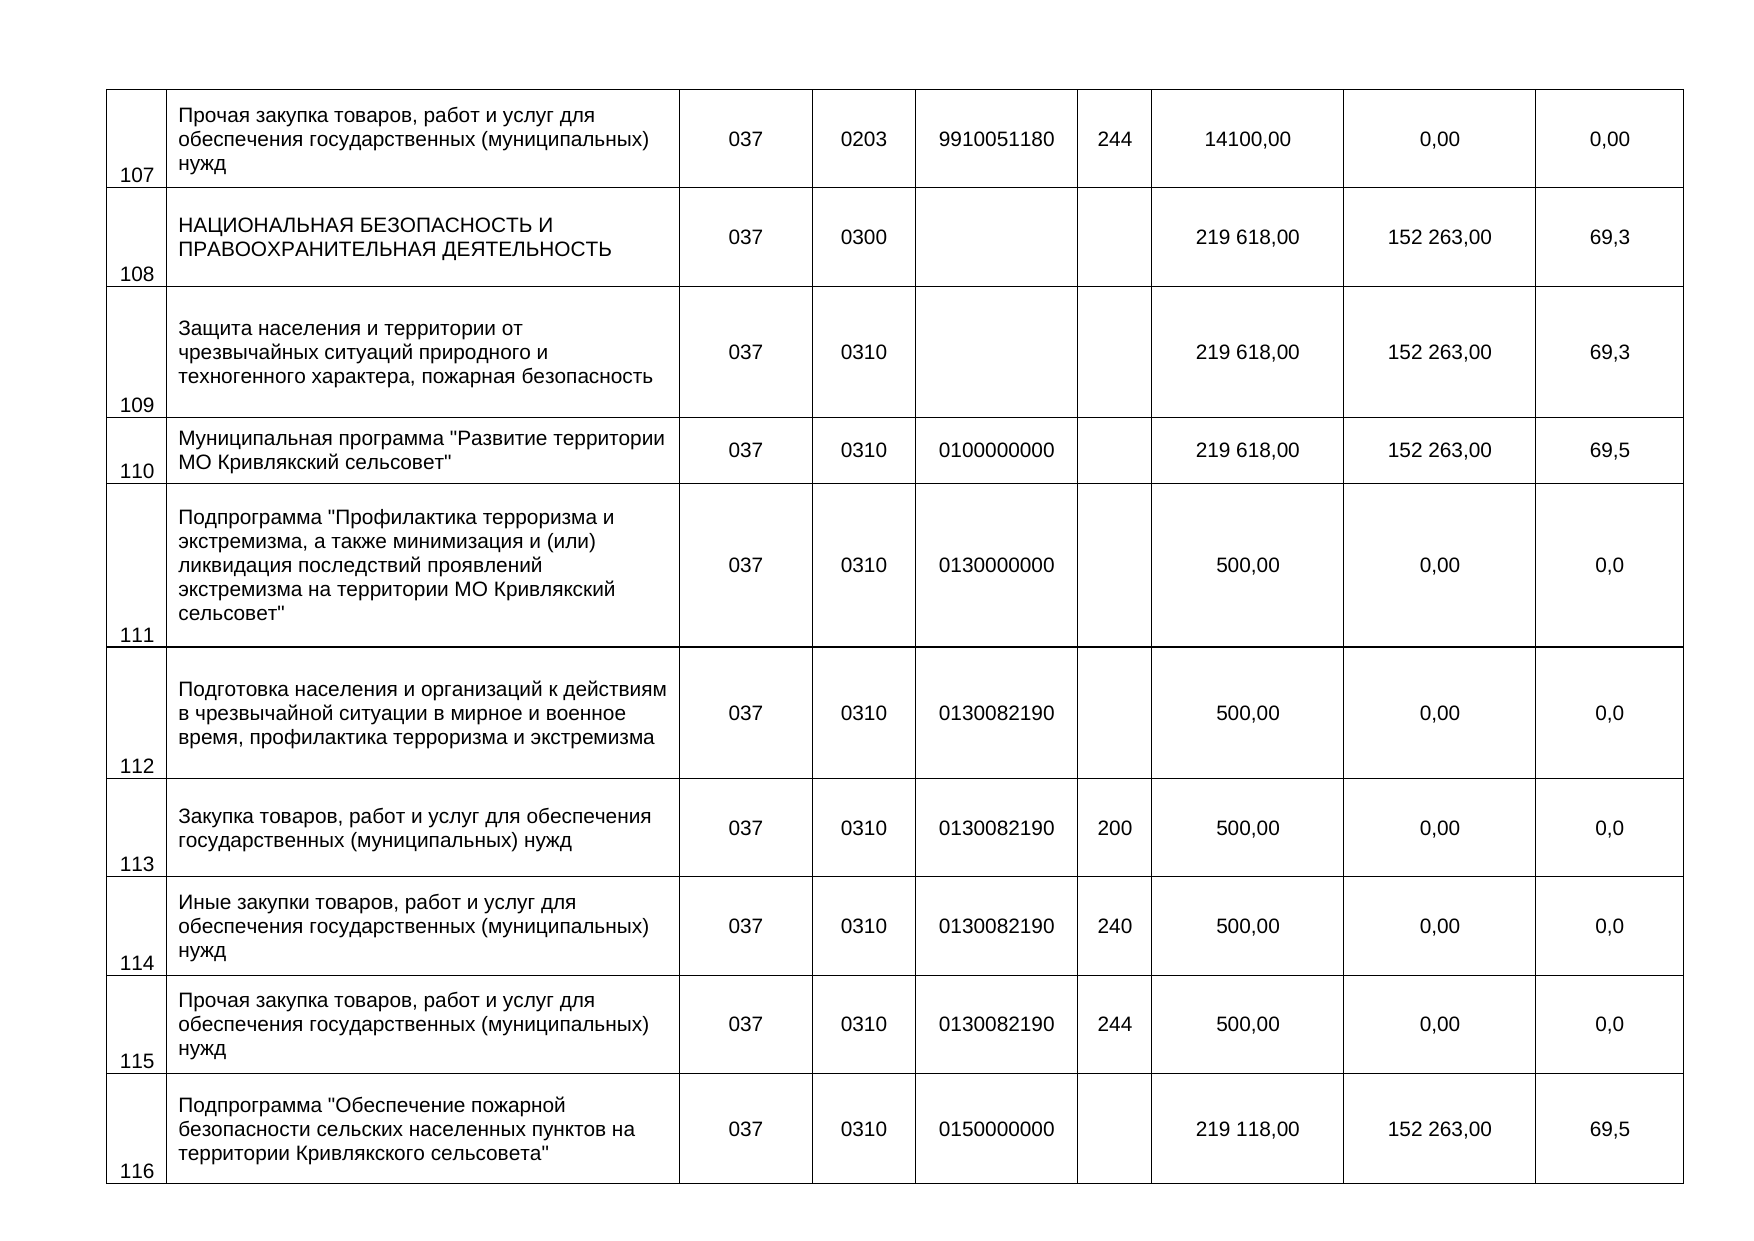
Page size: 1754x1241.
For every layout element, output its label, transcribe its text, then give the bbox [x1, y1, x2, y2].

table_cell 244 [1078, 976, 1151, 1073]
table_cell 219 618,00 [1152, 188, 1343, 286]
table_cell 037 [680, 287, 812, 417]
table_cell 0310 [813, 648, 915, 778]
table_cell 116 [107, 1074, 166, 1183]
table_cell 152 263,00 [1344, 1074, 1535, 1183]
table_cell [916, 287, 1077, 417]
table_cell 0,00 [1344, 90, 1535, 187]
table_cell 0130082190 [916, 779, 1077, 876]
table_cell Подготовка населения и организаций к действиям в чрезвычайной ситуации в мирное и военное время, профилактика терроризма и экстремизма [167, 648, 679, 778]
table_cell 0,0 [1536, 484, 1683, 646]
table_cell 0310 [813, 779, 915, 876]
table_cell 69,5 [1536, 1074, 1683, 1183]
table_cell 0,0 [1536, 877, 1683, 974]
table_cell 037 [680, 648, 812, 778]
table_cell 152 263,00 [1344, 287, 1535, 417]
table_cell 037 [680, 877, 812, 974]
table_cell 107 [107, 90, 166, 187]
table_cell 037 [680, 1074, 812, 1183]
table_cell 14100,00 [1152, 90, 1343, 187]
table_cell 0310 [813, 287, 915, 417]
table_cell 69,3 [1536, 188, 1683, 286]
table_cell 0300 [813, 188, 915, 286]
table_cell 0,00 [1344, 648, 1535, 778]
table_cell 69,3 [1536, 287, 1683, 417]
table_cell 0100000000 [916, 418, 1077, 482]
table_cell 500,00 [1152, 877, 1343, 974]
table_cell 0,0 [1536, 779, 1683, 876]
table_cell 0130082190 [916, 877, 1077, 974]
table_cell 0203 [813, 90, 915, 187]
table_cell 0,0 [1536, 976, 1683, 1073]
table_cell 0310 [813, 976, 915, 1073]
table_cell [1078, 287, 1151, 417]
table_cell 0310 [813, 877, 915, 974]
table_cell 037 [680, 484, 812, 646]
table_cell Подпрограмма "Обеспечение пожарной безопасности сельских населенных пунктов на территории Кривлякского сельсовета" [167, 1074, 679, 1183]
table_cell 113 [107, 779, 166, 876]
table_cell 115 [107, 976, 166, 1073]
table_cell Закупка товаров, работ и услуг для обеспечения государственных (муниципальных) нужд [167, 779, 679, 876]
table_cell 114 [107, 877, 166, 974]
table_cell 0130082190 [916, 976, 1077, 1073]
table_cell НАЦИОНАЛЬНАЯ БЕЗОПАСНОСТЬ И ПРАВООХРАНИТЕЛЬНАЯ ДЕЯТЕЛЬНОСТЬ [167, 188, 679, 286]
table_cell 109 [107, 287, 166, 417]
table_cell 108 [107, 188, 166, 286]
table_cell 110 [107, 418, 166, 482]
table_cell 244 [1078, 90, 1151, 187]
table_cell 219 118,00 [1152, 1074, 1343, 1183]
table_cell [1078, 418, 1151, 482]
table_cell 219 618,00 [1152, 287, 1343, 417]
table_cell [1078, 484, 1151, 646]
table_cell 9910051180 [916, 90, 1077, 187]
table_cell 69,5 [1536, 418, 1683, 482]
table_cell 219 618,00 [1152, 418, 1343, 482]
table_cell 500,00 [1152, 484, 1343, 646]
table_cell 0130082190 [916, 648, 1077, 778]
table_cell 0,00 [1344, 779, 1535, 876]
table_cell 037 [680, 779, 812, 876]
table_cell 0150000000 [916, 1074, 1077, 1183]
table_cell 112 [107, 648, 166, 778]
table_cell 0,00 [1536, 90, 1683, 187]
table_cell 500,00 [1152, 779, 1343, 876]
table_cell 200 [1078, 779, 1151, 876]
table_cell 037 [680, 418, 812, 482]
table_cell 500,00 [1152, 648, 1343, 778]
table_cell [1078, 188, 1151, 286]
table_cell 037 [680, 90, 812, 187]
table_cell [1078, 648, 1151, 778]
table_cell Прочая закупка товаров, работ и услуг для обеспечения государственных (муниципальных) нужд [167, 976, 679, 1073]
table_cell 037 [680, 976, 812, 1073]
table_cell 111 [107, 484, 166, 646]
table_cell Прочая закупка товаров, работ и услуг для обеспечения государственных (муниципальных) нужд [167, 90, 679, 187]
table_cell Защита населения и территории от чрезвычайных ситуаций природного и техногенного характера, пожарная безопасность [167, 287, 679, 417]
table_cell 037 [680, 188, 812, 286]
table_cell [1078, 1074, 1151, 1183]
table_cell 0310 [813, 418, 915, 482]
table_cell [916, 188, 1077, 286]
table_cell 0310 [813, 1074, 915, 1183]
table_cell 0,00 [1344, 976, 1535, 1073]
table_cell 0,0 [1536, 648, 1683, 778]
table_cell 152 263,00 [1344, 418, 1535, 482]
table_cell 0310 [813, 484, 915, 646]
table_cell 0,00 [1344, 484, 1535, 646]
table_cell 152 263,00 [1344, 188, 1535, 286]
table_cell 500,00 [1152, 976, 1343, 1073]
table_cell 0130000000 [916, 484, 1077, 646]
table_cell 240 [1078, 877, 1151, 974]
table_cell Иные закупки товаров, работ и услуг для обеспечения государственных (муниципальных) нужд [167, 877, 679, 974]
table_cell Подпрограмма "Профилактика терроризма и экстремизма, а также минимизация и (или) ликвидация последствий проявлений экстремизма на территории МО Кривлякский сельсовет" [167, 484, 679, 646]
table_cell Муниципальная программа "Развитие территории МО Кривлякский сельсовет" [167, 418, 679, 482]
table_cell 0,00 [1344, 877, 1535, 974]
